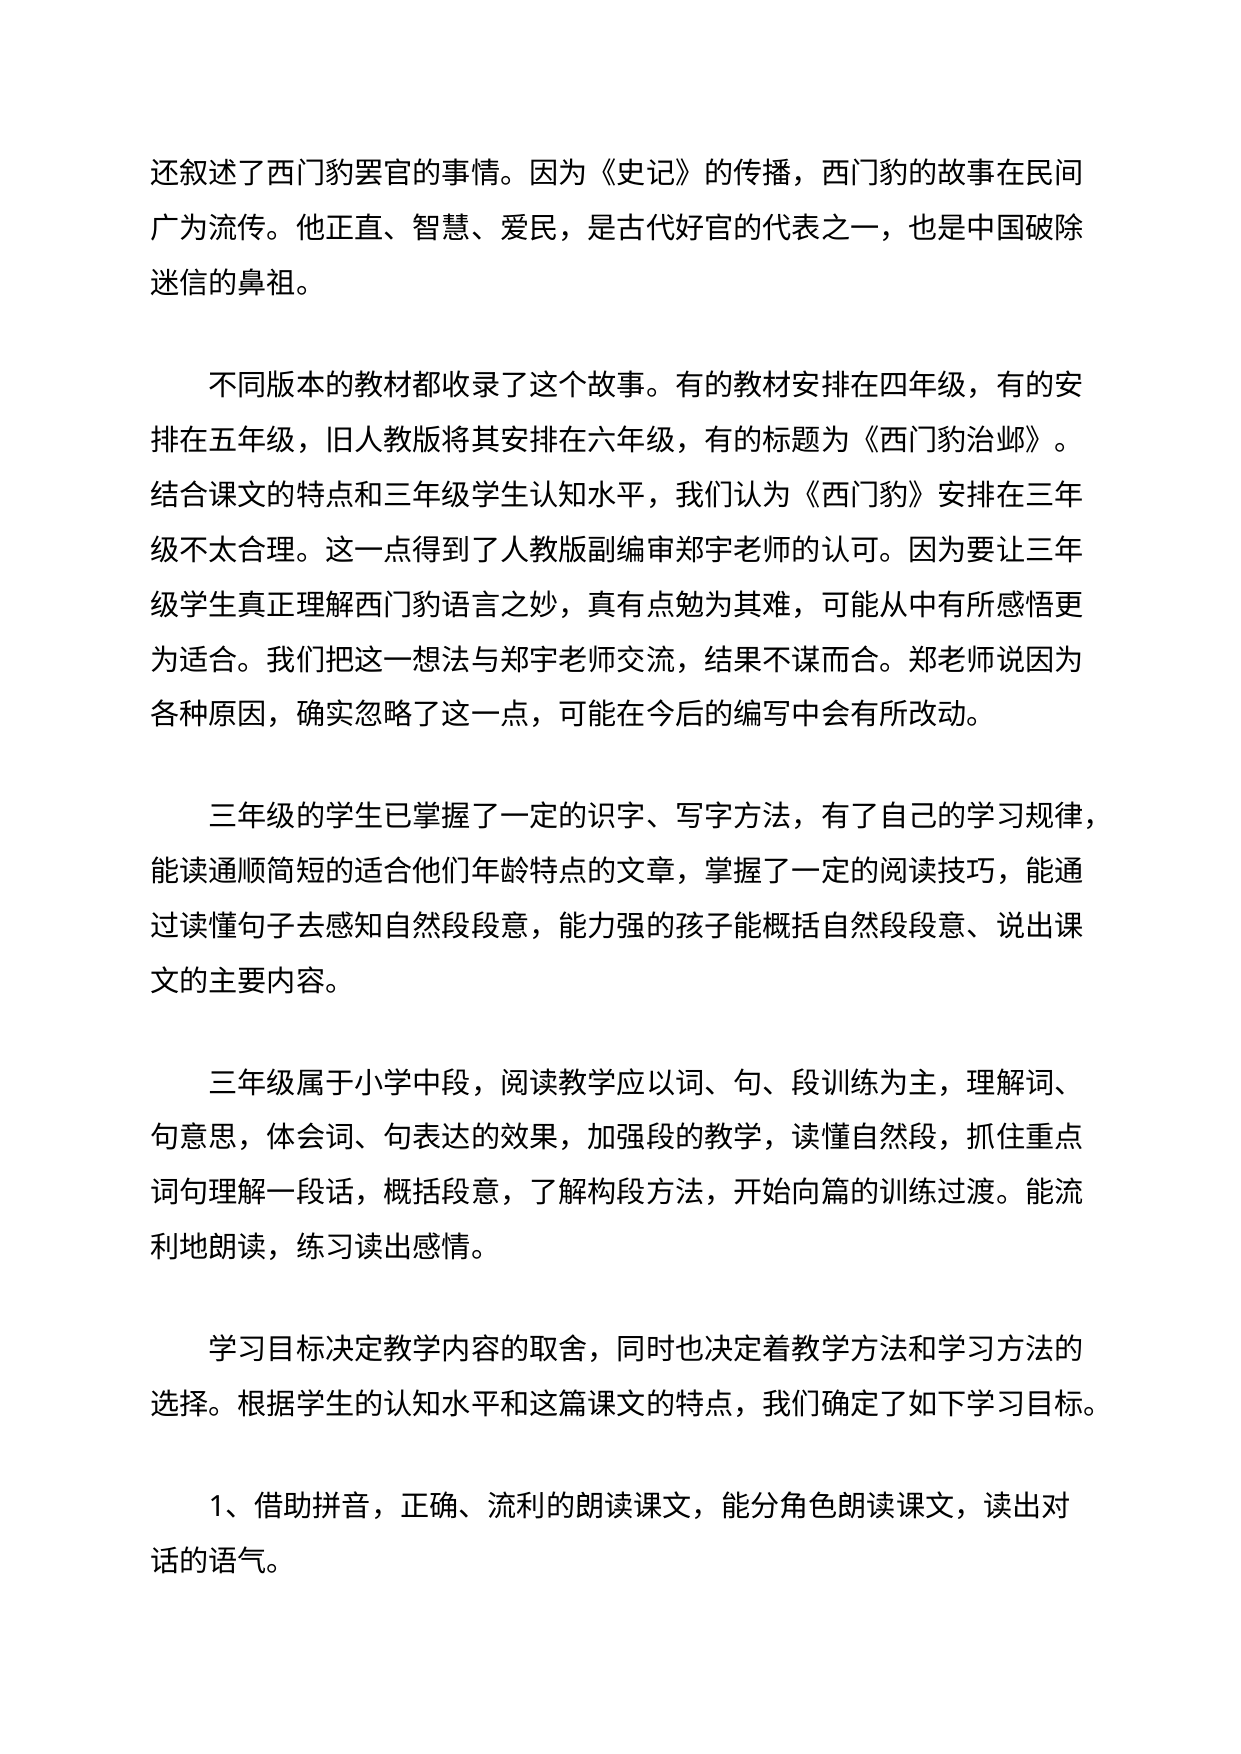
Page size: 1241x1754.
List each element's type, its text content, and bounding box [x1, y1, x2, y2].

text 三年级属于小学中段，阅读教学应以词、句、段训练为主，理解词、句意思，体会词、句表达的效果，加强段的教学，读懂自然段，抓住重点词句理解一段话，概括段意，了解构段方法，开始向篇的训练过渡。能流利地朗读，练习读出感情。 [150, 1059, 1090, 1266]
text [150, 150, 1090, 302]
text 不同版本的教材都收录了这个故事。有的教材安排在四年级，有的安排在五年级，旧人教版将其安排在六年级，有的标题为《西门豹治邺》。结合课文的特点和三年级学生认知水平，我们认为《西门豹》安排在三年级不太合理。这一点得到了人教版副编审郑宇老师的认可。因为要让三年级学生真正理解西门豹语言之妙，真有点勉为其难，可能从中有所感悟更为适合。我们把这一想法与郑宇老师交流，结果不谋而合。郑老师说因为各种原因，确实忽略了这一点，可能在今后的编写中会有所改动。 [150, 362, 1090, 733]
text 三年级的学生已掌握了一定的识字、写字方法，有了自己的学习规律，能读通顺简短的适合他们年龄特点的文章，掌握了一定的阅读技巧，能通过读懂句子去感知自然段段意，能力强的孩子能概括自然段段意、说出课文的主要内容。 [150, 793, 1090, 1000]
text 学习目标决定教学内容的取舍，同时也决定着教学方法和学习方法的选择。根据学生的认知水平和这篇课文的特点，我们确定了如下学习目标。 [150, 1326, 1090, 1423]
text 1、借助拼音，正确、流利的朗读课文，能分角色朗读课文，读出对话的语气。 [150, 1482, 1090, 1579]
